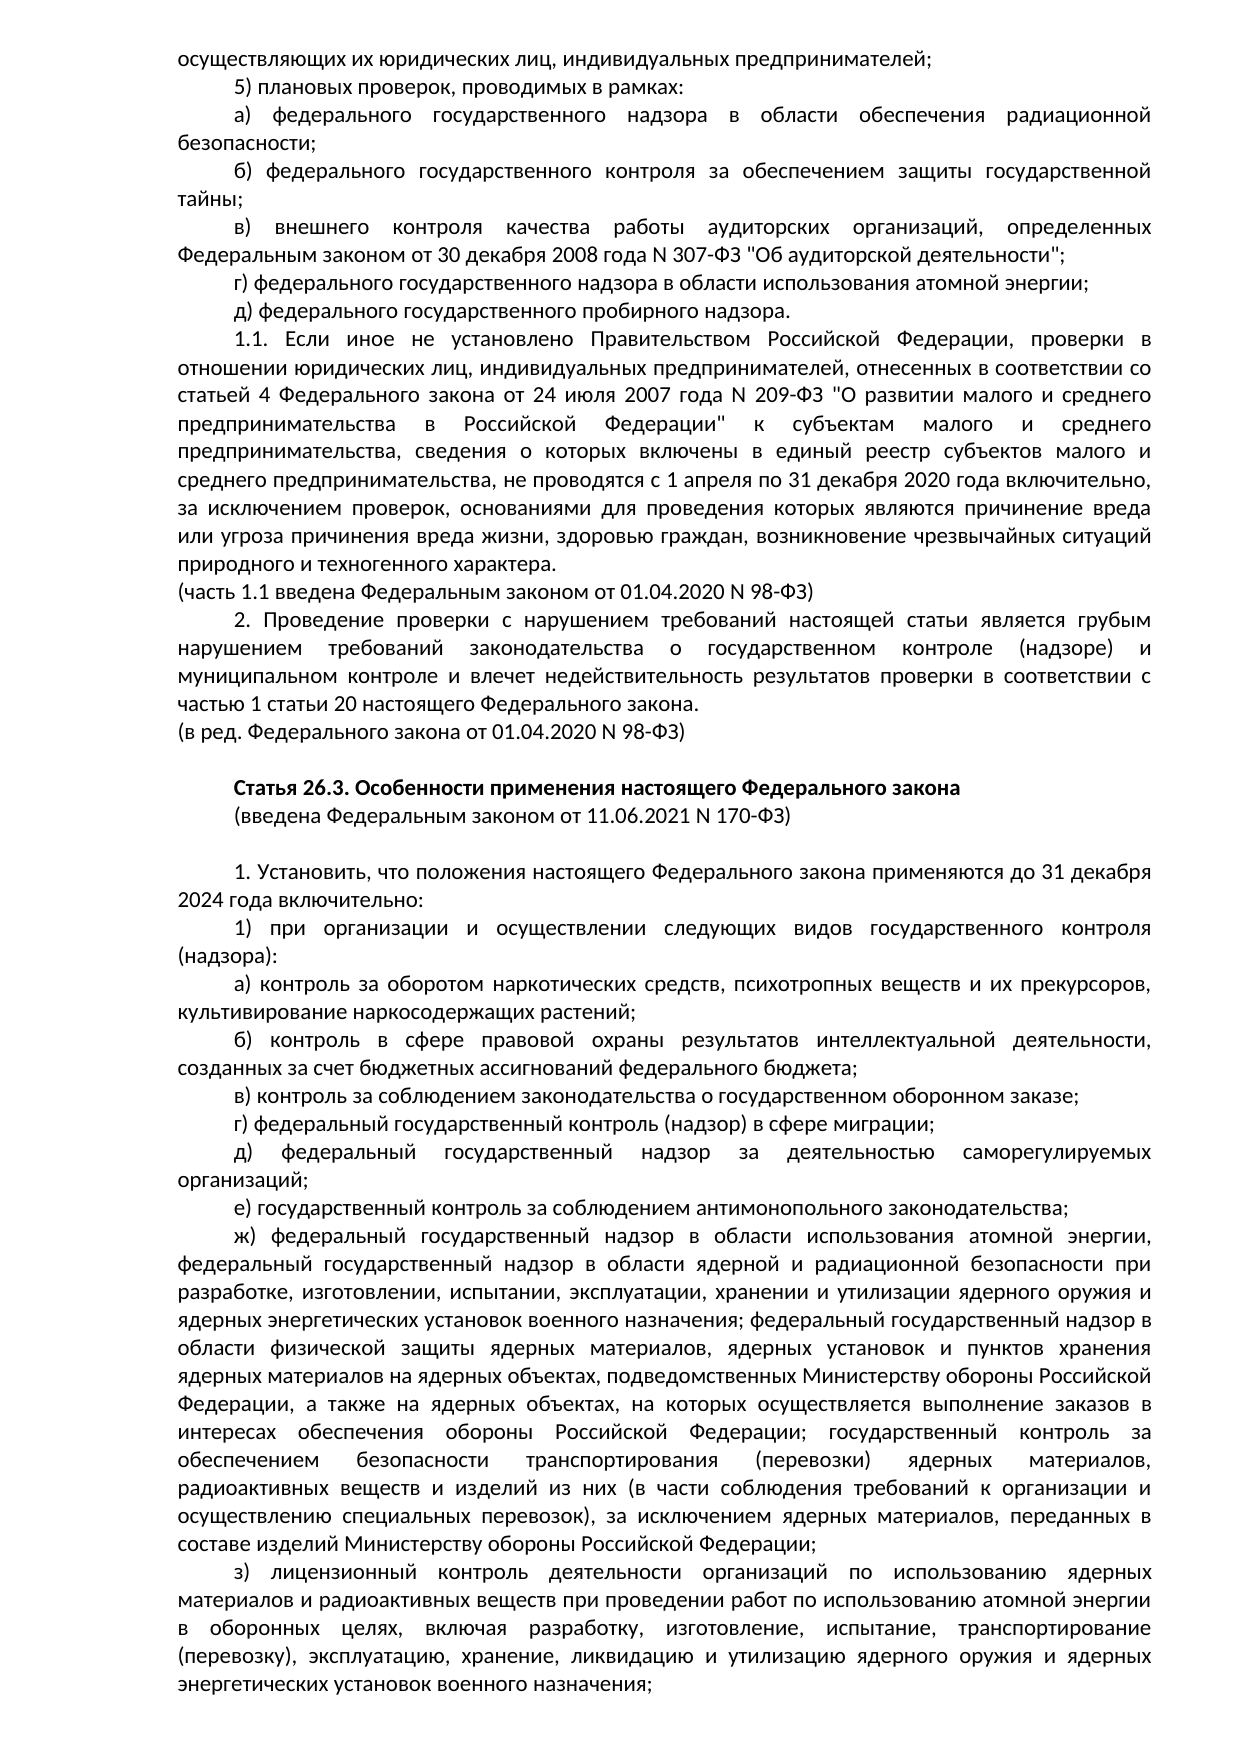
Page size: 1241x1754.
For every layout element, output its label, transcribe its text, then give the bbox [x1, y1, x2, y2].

text (часть 1.1 введена Федеральным законом от 01.04.2020 N 98-ФЗ) [177, 577, 1152, 605]
text 1) при организации и осуществлении следующих видов государственного контроля (надзора): [177, 913, 1152, 969]
text а) контроль за оборотом наркотических средств, психотропных веществ и их прекурсоров, культивирование наркосодержащих растений; [177, 969, 1152, 1025]
text д) федерального государственного пробирного надзора. [177, 297, 1152, 324]
text (в ред. Федерального закона от 01.04.2020 N 98-ФЗ) [177, 717, 1152, 745]
text (введена Федеральным законом от 11.06.2021 N 170-ФЗ) [177, 801, 1152, 829]
text г) федеральный государственный контроль (надзор) в сфере миграции; [177, 1109, 1152, 1137]
text г) федерального государственного надзора в области использования атомной энергии; [177, 268, 1152, 297]
text з) лицензионный контроль деятельности организаций по использованию ядерных материалов и радиоактивных веществ при проведении работ по использованию атомной энергии в оборонных целях, включая разработку, изготовление, испытание, транспортирование (перевозку), эксплуатацию, хранение, ликвидацию и утилизацию ядерного оружия и ядерных энергетических установок военного назначения; [177, 1557, 1152, 1698]
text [177, 44, 1152, 72]
text 5) плановых проверок, проводимых в рамках: [177, 72, 1152, 100]
text а) федерального государственного надзора в области обеспечения радиационной безопасности; [177, 100, 1152, 156]
text д) федеральный государственный надзор за деятельностью саморегулируемых организаций; [177, 1137, 1152, 1193]
text 1. Установить, что положения настоящего Федерального закона применяются до 31 декабря 2024 года включительно: [177, 857, 1152, 913]
text ж) федеральный государственный надзор в области использования атомной энергии, федеральный государственный надзор в области ядерной и радиационной безопасности при разработке, изготовлении, испытании, эксплуатации, хранении и утилизации ядерного оружия и ядерных энергетических установок военного назначения; федеральный государственный надзор в области физической защиты ядерных материалов, ядерных установок и пунктов хранения ядерных материалов на ядерных объектах, подведомственных Министерству обороны Российской Федерации, а также на ядерных объектах, на которых осуществляется выполнение заказов в интересах обеспечения обороны Российской Федерации; государственный контроль за обеспечением безопасности транспортирования (перевозки) ядерных материалов, радиоактивных веществ и изделий из них (в части соблюдения требований к организации и осуществлению специальных перевозок), за исключением ядерных материалов, переданных в составе изделий Министерству обороны Российской Федерации; [177, 1221, 1152, 1557]
text 2. Проведение проверки с нарушением требований настоящей статьи является грубым нарушением требований законодательства о государственном контроле (надзоре) и муниципальном контроле и влечет недействительность результатов проверки в соответствии с частью 1 статьи 20 настоящего Федерального закона. [177, 605, 1152, 717]
text в) контроль за соблюдением законодательства о государственном оборонном заказе; [177, 1081, 1152, 1109]
text 1.1. Если иное не установлено Правительством Российской Федерации, проверки в отношении юридических лиц, индивидуальных предпринимателей, отнесенных в соответствии со статьей 4 Федерального закона от 24 июля 2007 года N 209-ФЗ "О развитии малого и среднего предпринимательства в Российской Федерации" к субъектам малого и среднего предпринимательства, сведения о которых включены в единый реестр субъектов малого и среднего предпринимательства, не проводятся с 1 апреля по 31 декабря 2020 года включительно, за исключением проверок, основаниями для проведения которых являются причинение вреда или угроза причинения вреда жизни, здоровью граждан, возникновение чрезвычайных ситуаций природного и техногенного характера. [177, 324, 1152, 577]
text б) контроль в сфере правовой охраны результатов интеллектуальной деятельности, созданных за счет бюджетных ассигнований федерального бюджета; [177, 1025, 1152, 1081]
text е) государственный контроль за соблюдением антимонопольного законодательства; [177, 1193, 1152, 1221]
text в) внешнего контроля качества работы аудиторских организаций, определенных Федеральным законом от 30 декабря 2008 года N 307-ФЗ "Об аудиторской деятельности"; [177, 212, 1152, 268]
title Статья 26.3. Особенности применения настоящего Федерального закона [177, 773, 1152, 801]
text б) федерального государственного контроля за обеспечением защиты государственной тайны; [177, 156, 1152, 212]
